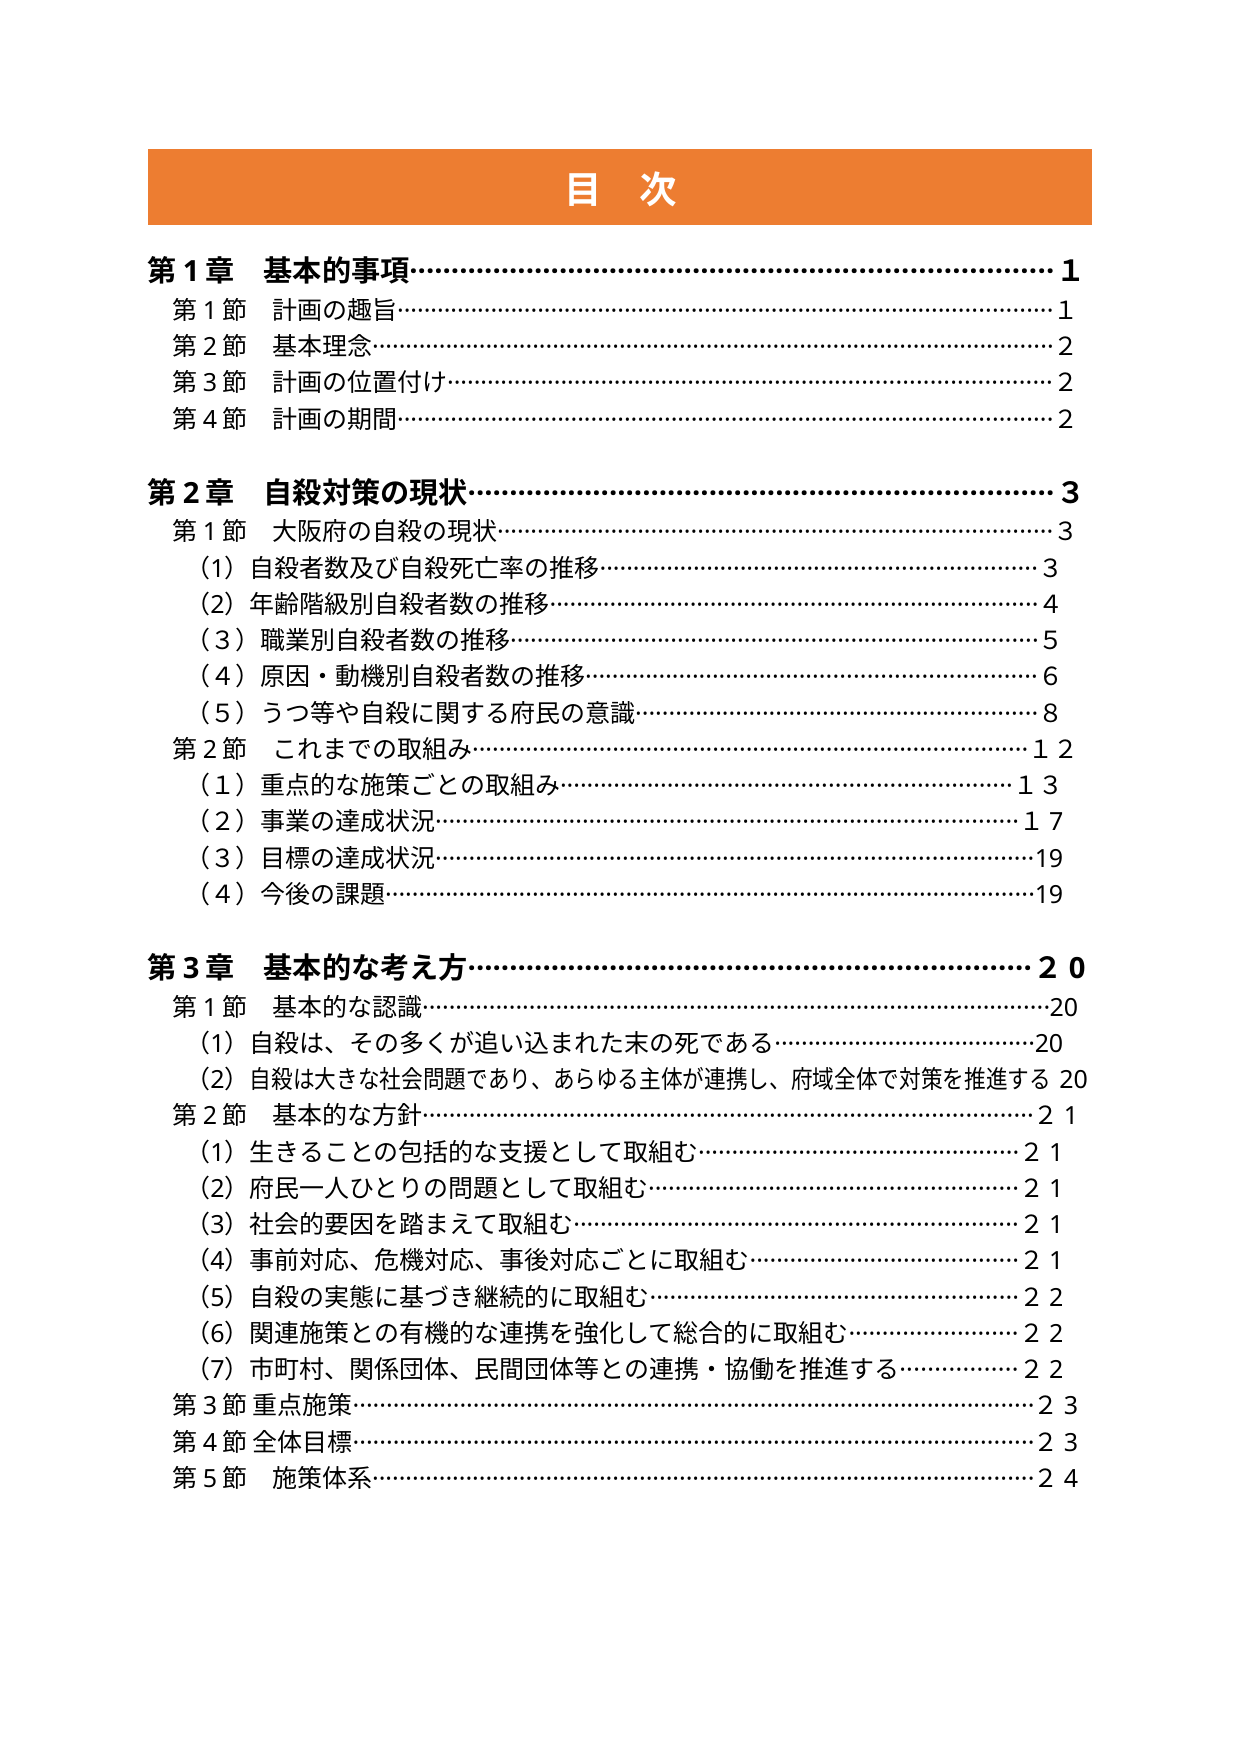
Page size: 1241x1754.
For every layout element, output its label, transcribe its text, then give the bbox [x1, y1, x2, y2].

text 第4節 計画の期間 ２ [148, 399, 1092, 435]
text 第1節 基本的な認識 20 [148, 987, 1092, 1023]
text （4）事前対応、危機対応、事後対応ごとに取組む ２1 [148, 1241, 1092, 1277]
text 第5節 施策体系 ２4 [148, 1458, 1092, 1494]
text （１）重点的な施策ごとの取組み １３ [148, 766, 1092, 802]
text （3）社会的要因を踏まえて取組む ２1 [148, 1204, 1092, 1241]
text （３）目標の達成状況 19 [148, 838, 1092, 874]
text 第2章 自殺対策の現状 ３ [148, 469, 1092, 512]
text （４）原因・動機別自殺者数の推移 ６ [148, 657, 1092, 693]
text 第1節 計画の趣旨 １ [148, 290, 1092, 327]
text 第2節 基本理念 ２ [148, 327, 1092, 363]
text 第3章 基本的な考え方 ２0 [148, 945, 1092, 987]
text （５）うつ等や自殺に関する府民の意識 ８ [148, 693, 1092, 729]
text 第1章 基本的事項 １ [148, 248, 1092, 290]
text （1）自殺者数及び自殺死亡率の推移 ３ [148, 548, 1092, 584]
text 第4節 全体目標 ２3 [148, 1422, 1092, 1458]
text （2）年齢階級別自殺者数の推移 ４ [148, 584, 1092, 621]
text （２）事業の達成状況 １7 [148, 802, 1092, 838]
text 第1節 大阪府の自殺の現状 ３ [148, 512, 1092, 548]
text 目 次 [148, 149, 1092, 225]
text （４）今後の課題 19 [148, 874, 1092, 911]
text （３）職業別自殺者数の推移 ５ [148, 621, 1092, 657]
text （2）府民一人ひとりの問題として取組む ２1 [148, 1168, 1092, 1204]
text （6）関連施策との有機的な連携を強化して総合的に取組む ２2 [148, 1313, 1092, 1349]
text 第2節 これまでの取組み １２ [148, 729, 1092, 766]
text （1）生きることの包括的な支援として取組む ２1 [148, 1132, 1092, 1168]
text （2）自殺は大きな社会問題であり、あらゆる主体が連携し、府域全体で対策を推進する 20 [148, 1059, 1092, 1096]
text （1）自殺は、その多くが追い込まれた末の死である 20 [148, 1023, 1092, 1059]
text （7）市町村、関係団体、民間団体等との連携・協働を推進する ２2 [148, 1349, 1092, 1386]
text 第3節 重点施策 ２3 [148, 1386, 1092, 1422]
text 第3節 計画の位置付け ２ [148, 363, 1092, 399]
text 第2節 基本的な方針 ２1 [148, 1096, 1092, 1132]
text （5）自殺の実態に基づき継続的に取組む ２2 [148, 1277, 1092, 1313]
